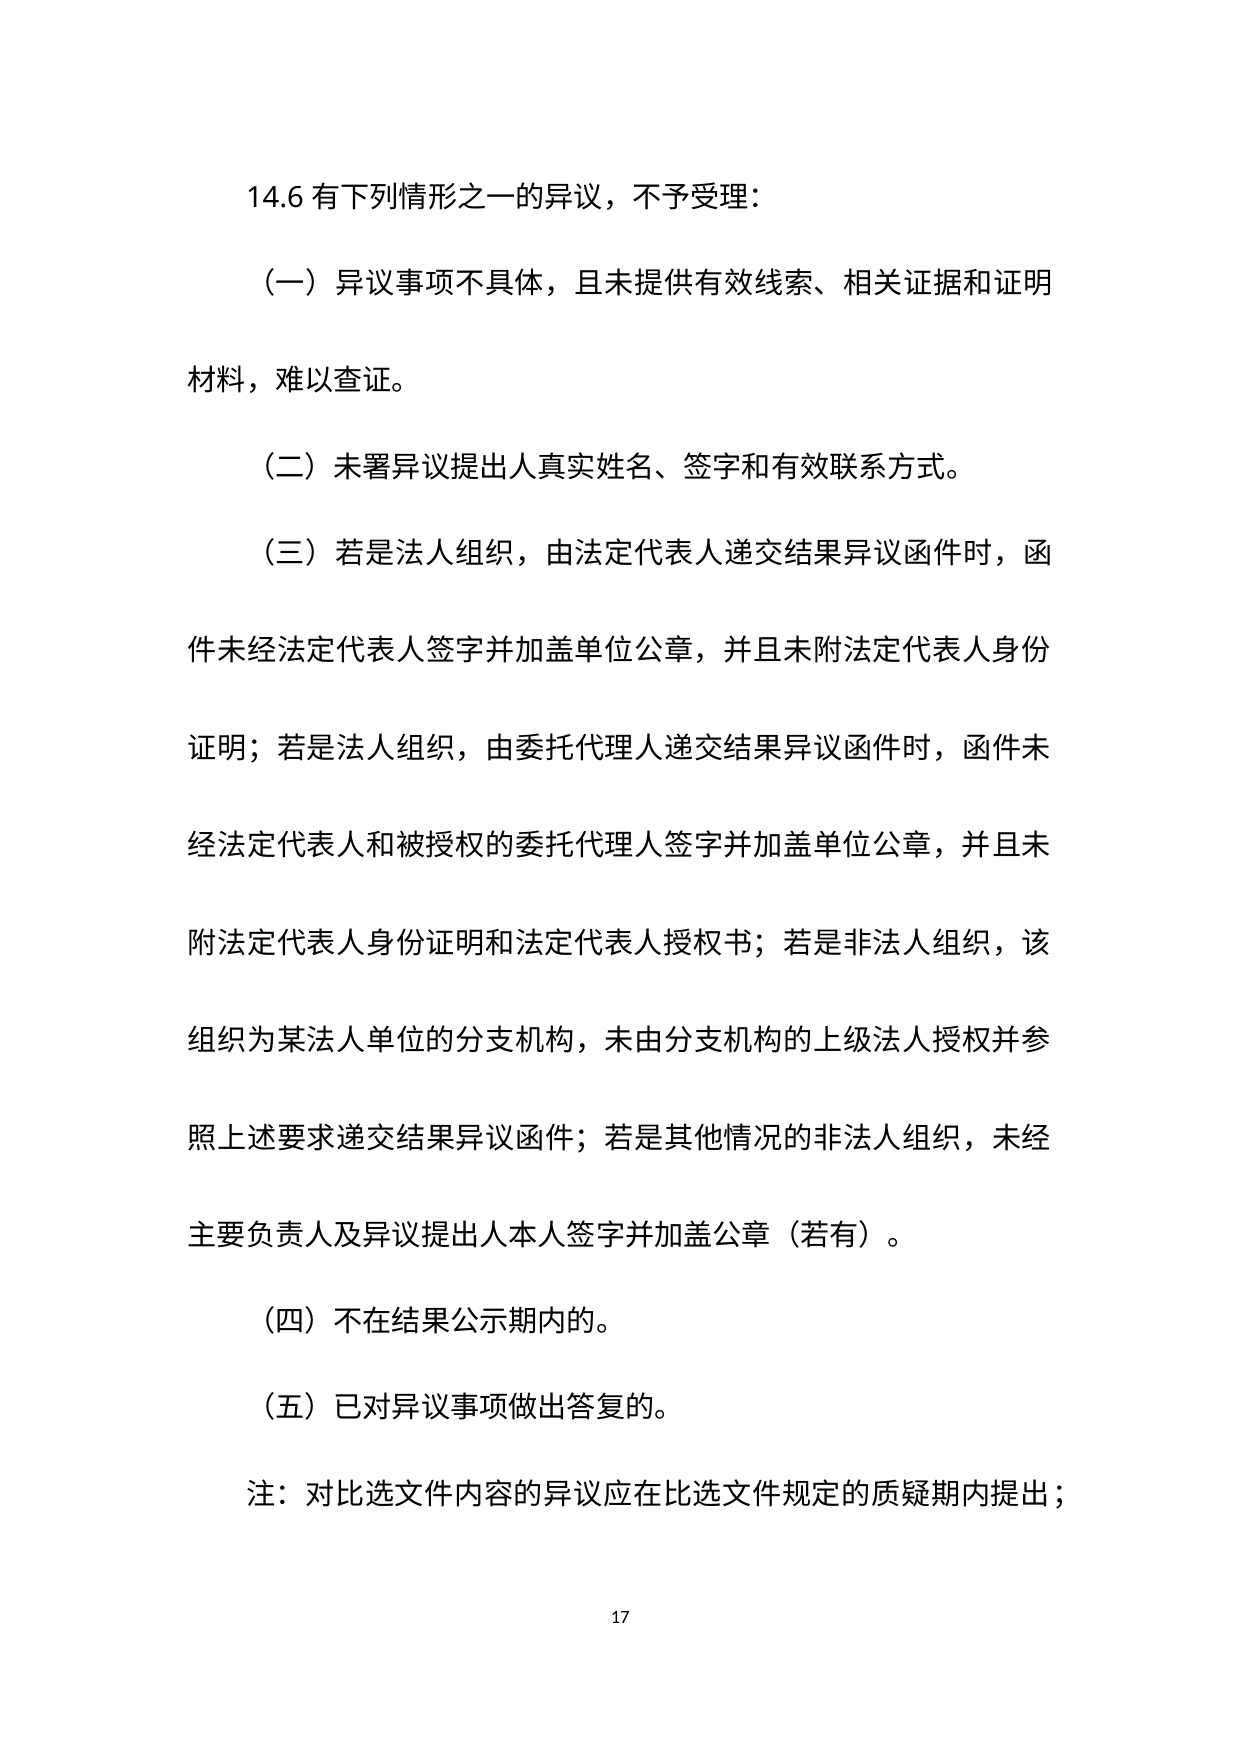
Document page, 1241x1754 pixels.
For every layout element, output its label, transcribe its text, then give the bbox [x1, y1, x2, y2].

text （三）若是法人组织，由法定代表人递交结果异议函件时，函件未经法定代表人签字并加盖单位公章，并且未附法定代表人身份证明；若是法人组织，由委托代理人递交结果异议函件时，函件未经法定代表人和被授权的委托代理人签字并加盖单位公章，并且未附法定代表人身份证明和法定代表人授权书；若是非法人组织，该组织为某法人单位的分支机构，未由分支机构的上级法人授权并参照上述要求递交结果异议函件；若是其他情况的非法人组织，未经主要负责人及异议提出人本人签字并加盖公章（若有）。 [187, 518, 1053, 1265]
text （二）未署异议提出人真实姓名、签字和有效联系方式。 [187, 432, 1053, 497]
text 14.6 有下列情形之一的异议，不予受理： [187, 162, 1053, 227]
text （五）已对异议事项做出答复的。 [187, 1373, 1053, 1438]
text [187, 1459, 1053, 1524]
text （一）异议事项不具体，且未提供有效线索、相关证据和证明材料，难以查证。 [187, 248, 1053, 411]
text （四）不在结果公示期内的。 [187, 1287, 1053, 1352]
